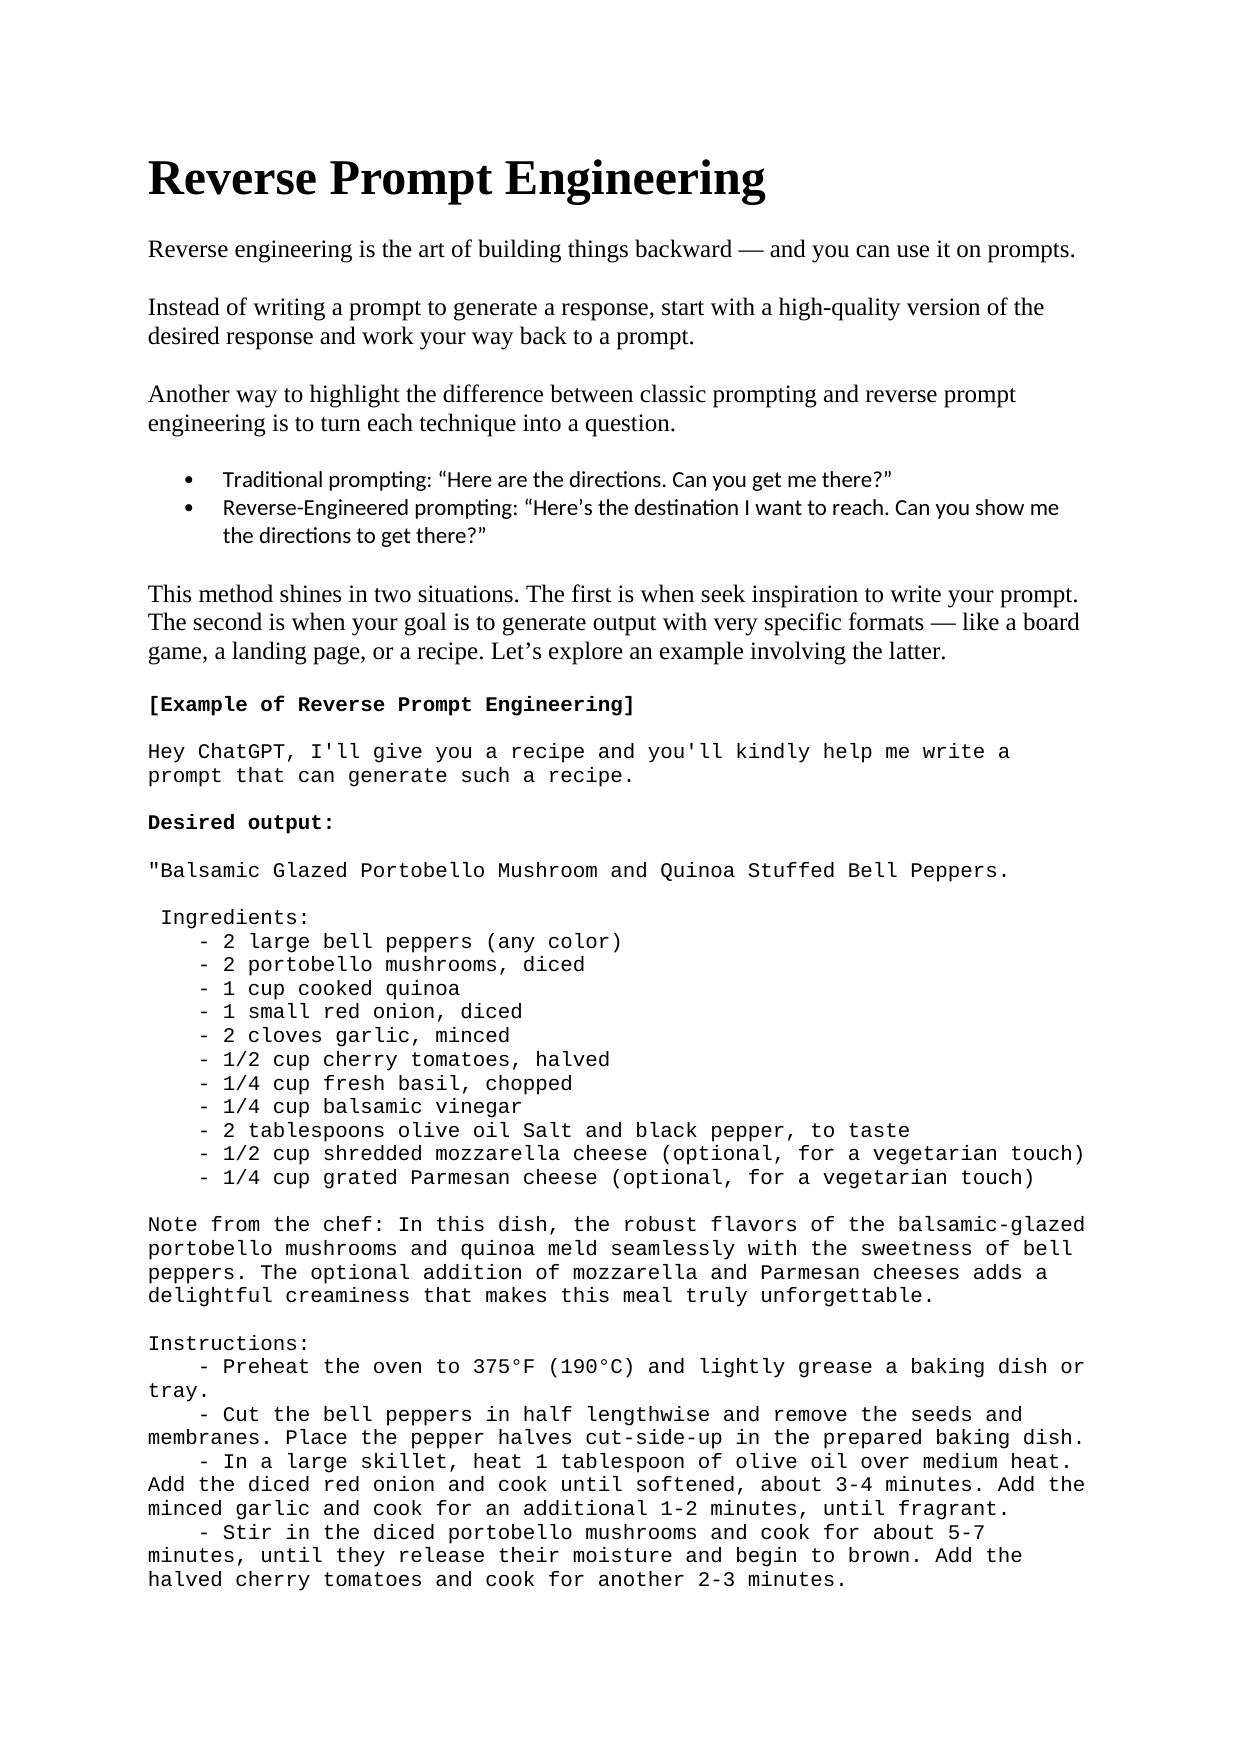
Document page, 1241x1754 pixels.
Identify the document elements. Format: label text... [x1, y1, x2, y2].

text Reverse engineering is the art of building things backward — and you can use it on prompts. [148, 234, 1093, 263]
subtitle Reverse Prompt Engineering [148, 148, 1093, 205]
text This method shines in two situations. The first is when seek inspiration to write your prompt. The second is when your goal is to generate output with very specific formats — like a board game, a landing page, or a recipe. Let’s explore an example involving the latter. [148, 579, 1093, 665]
list Traditional prompting: “Here are the directions. Can you get me there?” [185, 466, 1093, 493]
text Instead of writing a prompt to generate a response, start with a high-quality version of the desired response and work your way back to a prompt. [148, 292, 1093, 350]
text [148, 694, 1093, 1593]
text Another way to highlight the difference between classic prompting and reverse prompt engineering is to turn each technique into a question. [148, 379, 1093, 436]
list Reverse-Engineered prompting: “Here’s the destination I want to reach. Can you show me the directions to get there?” [185, 493, 1093, 549]
